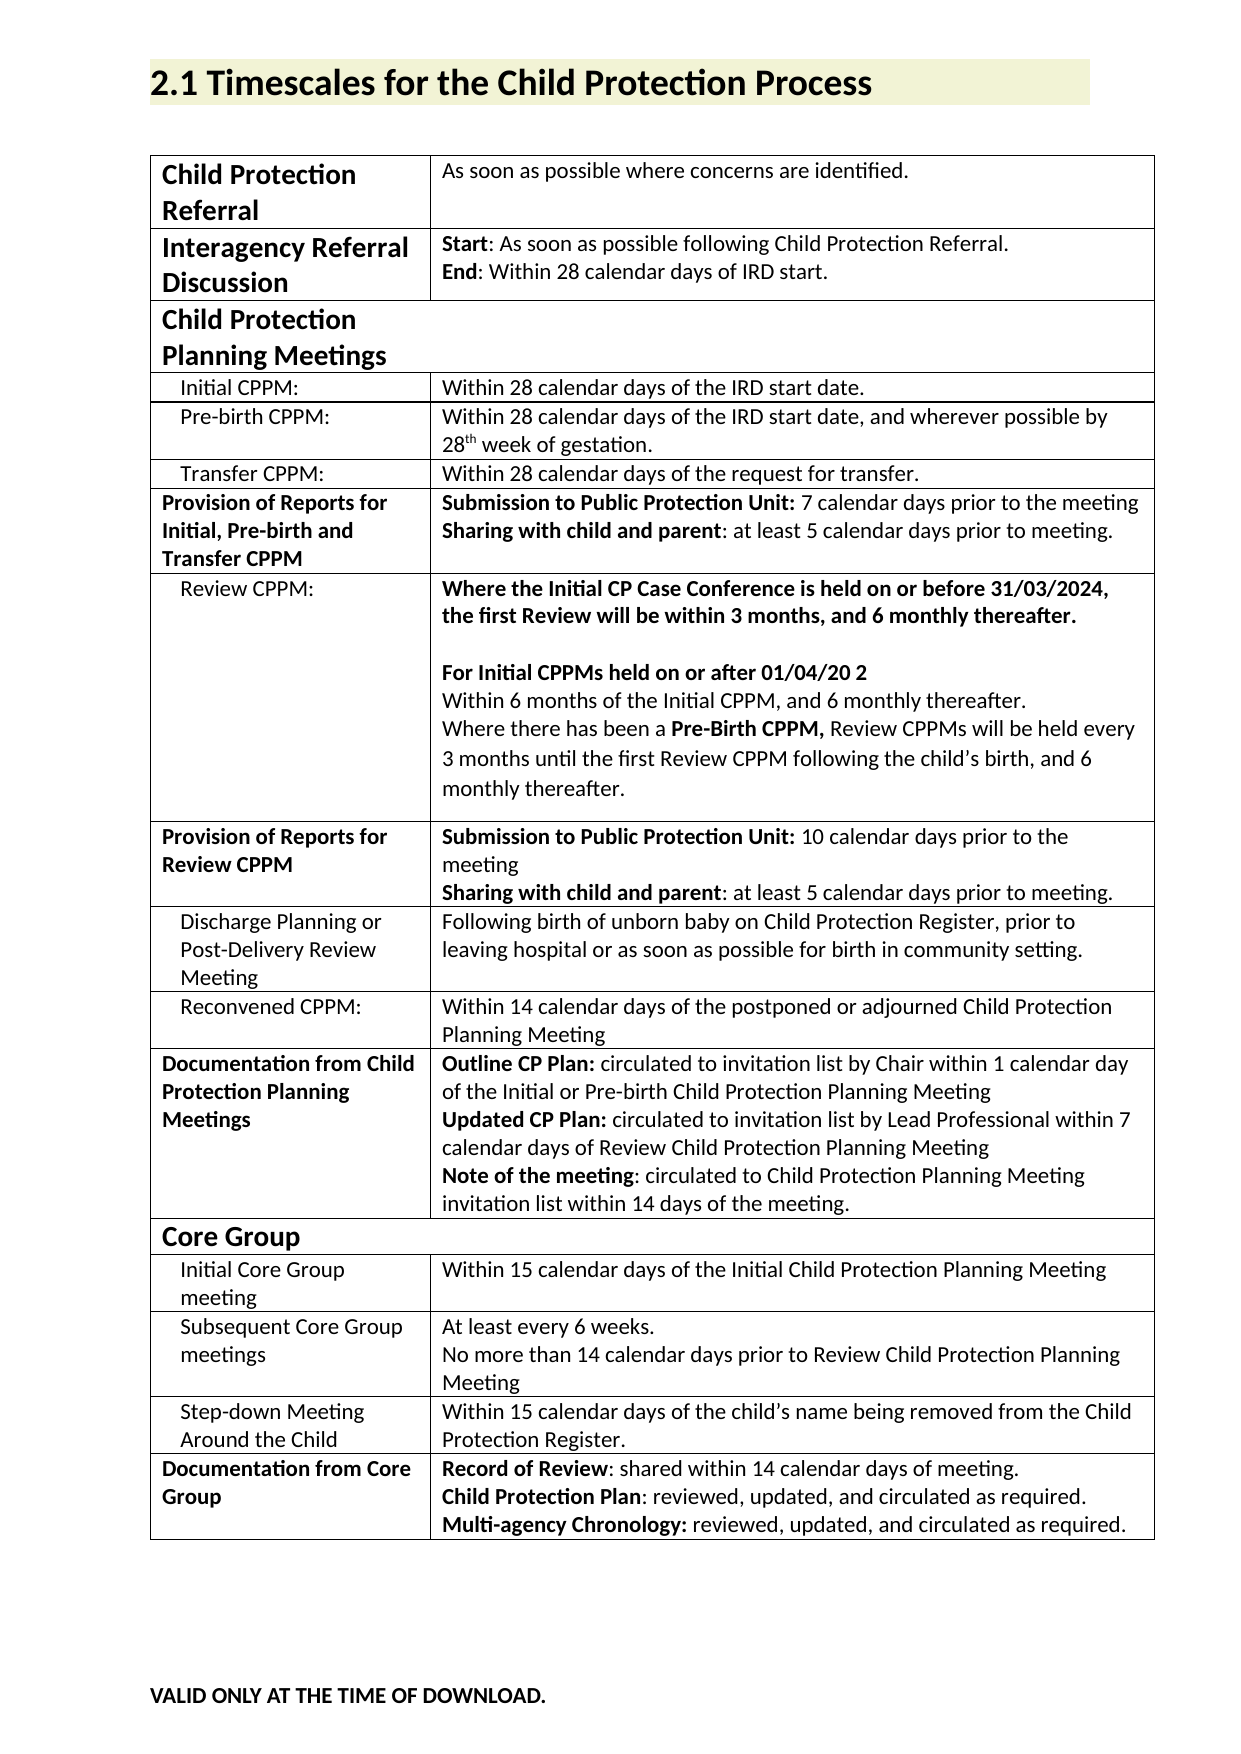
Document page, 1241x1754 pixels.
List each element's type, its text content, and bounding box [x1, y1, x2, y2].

table_cell Review CPPM: [151, 574, 430, 821]
subtitle 2.1 Timescales for the Child Protection Process [150, 59, 1090, 105]
table_cell Initial Core Group meeting [151, 1255, 430, 1311]
table_cell Within 14 calendar days of the postponed or adjourned Child Protection Planning Meeting [431, 992, 1154, 1048]
table_cell Child Protection Planning Meetings [151, 301, 431, 372]
table_cell Submission to Public Protection Unit: 10 calendar days prior to the meeting Sharing with child and parent: at least 5 calendar days prior to meeting. [431, 822, 1154, 906]
table_cell Start: As soon as possible following Child Protection Referral. End: Within 28 calendar days of IRD start. [431, 229, 1154, 300]
table_cell Within 15 calendar days of the child’s name being removed from the Child Protection Register. [431, 1397, 1154, 1453]
table_cell Initial CPPM: [151, 373, 430, 401]
table_cell Record of Review: shared within 14 calendar days of meeting. Child Protection Plan: reviewed, updated, and circulated as required. Multi-agency Chronology: reviewed, updated, and circulated as required. [431, 1454, 1154, 1538]
table_cell Interagency Referral Discussion [151, 229, 430, 300]
table_cell Where the Initial CP Case Conference is held on or before 31/03/2024, the first Review will be within 3 months, and 6 monthly thereafter. For Initial CPPMs held on or after 01/04/20 2 Within 6 months of the Initial CPPM, and 6 monthly thereafter. Where there has been a Pre-Birth CPPM, Review CPPMs will be held every 3 months until the first Review CPPM following the child’s birth, and 6 monthly thereafter. [431, 574, 1154, 821]
table_header Child Protection Referral [151, 156, 430, 228]
table_cell Following birth of unborn baby on Child Protection Register, prior to leaving hospital or as soon as possible for birth in community setting. [431, 907, 1154, 991]
table_cell Within 28 calendar days of the IRD start date, and wherever possible by 28th week of gestation. [431, 403, 1154, 458]
table_header As soon as possible where concerns are identified. [431, 156, 1154, 228]
table_cell Within 28 calendar days of the request for transfer. [431, 460, 1154, 487]
table_cell Documentation from Core Group [151, 1454, 430, 1538]
table_cell [431, 1219, 1154, 1254]
table_cell Pre-birth CPPM: [151, 403, 430, 458]
table_cell [431, 301, 1154, 372]
table_cell Core Group [151, 1219, 431, 1254]
table_cell Provision of Reports for Review CPPM [151, 822, 430, 906]
table_cell Provision of Reports for Initial, Pre-birth and Transfer CPPM [151, 489, 430, 573]
table_cell Step-down Meeting Around the Child [151, 1397, 430, 1453]
table_cell Submission to Public Protection Unit: 7 calendar days prior to the meeting Sharing with child and parent: at least 5 calendar days prior to meeting. [431, 489, 1154, 573]
table_cell Discharge Planning or Post-Delivery Review Meeting [151, 907, 430, 991]
table_cell Documentation from Child Protection Planning Meetings [151, 1049, 430, 1217]
table_cell Outline CP Plan: circulated to invitation list by Chair within 1 calendar day of the Initial or Pre-birth Child Protection Planning Meeting Updated CP Plan: circulated to invitation list by Lead Professional within 7 calendar days of Review Child Protection Planning Meeting Note of the meeting: circulated to Child Protection Planning Meeting invitation list within 14 days of the meeting. [431, 1049, 1154, 1217]
table_cell Subsequent Core Group meetings [151, 1312, 430, 1396]
table_cell At least every 6 weeks. No more than 14 calendar days prior to Review Child Protection Planning Meeting [431, 1312, 1154, 1396]
table_cell Within 15 calendar days of the Initial Child Protection Planning Meeting [431, 1255, 1154, 1311]
table_cell Transfer CPPM: [151, 460, 430, 487]
table_cell Reconvened CPPM: [151, 992, 430, 1048]
table_cell Within 28 calendar days of the IRD start date. [431, 373, 1154, 401]
